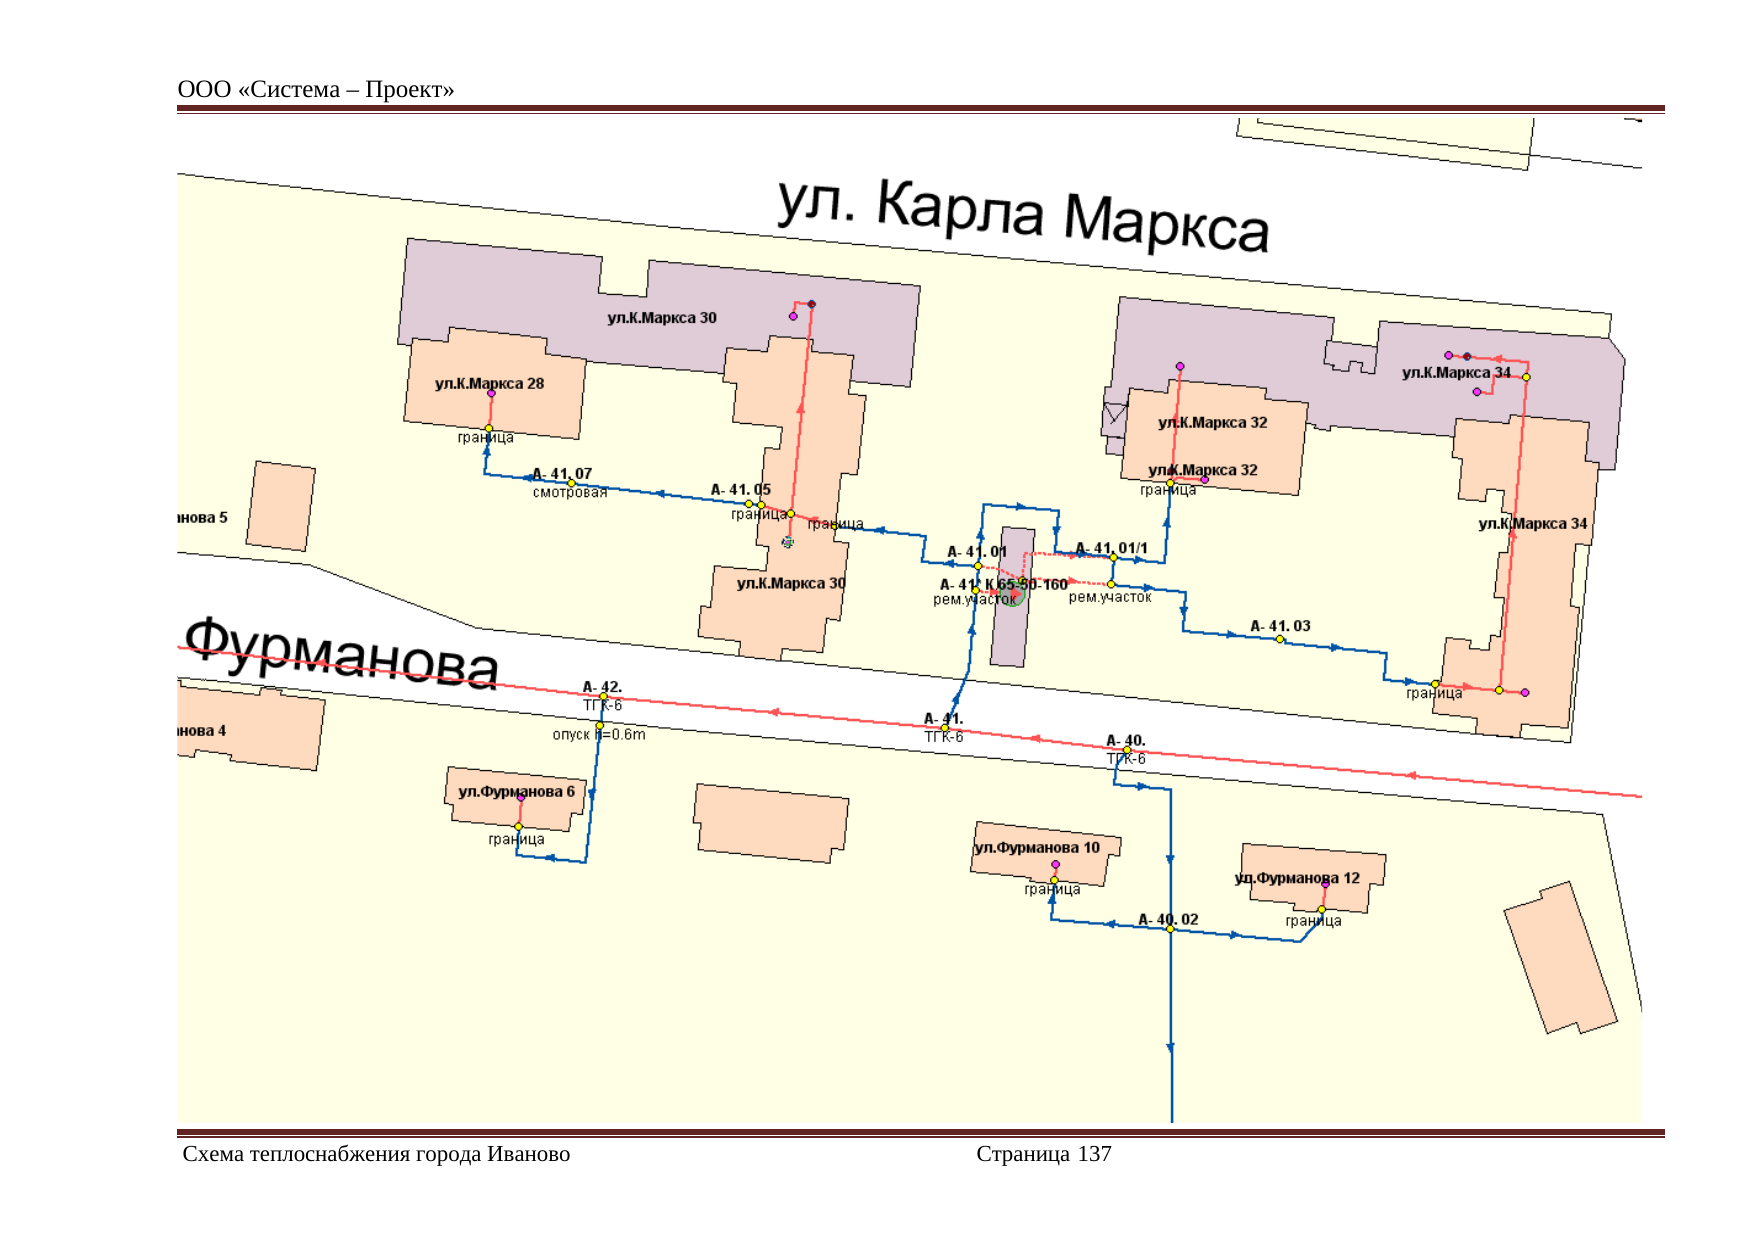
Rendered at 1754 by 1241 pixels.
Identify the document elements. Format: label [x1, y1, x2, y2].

picture [177, 118, 1643, 1123]
